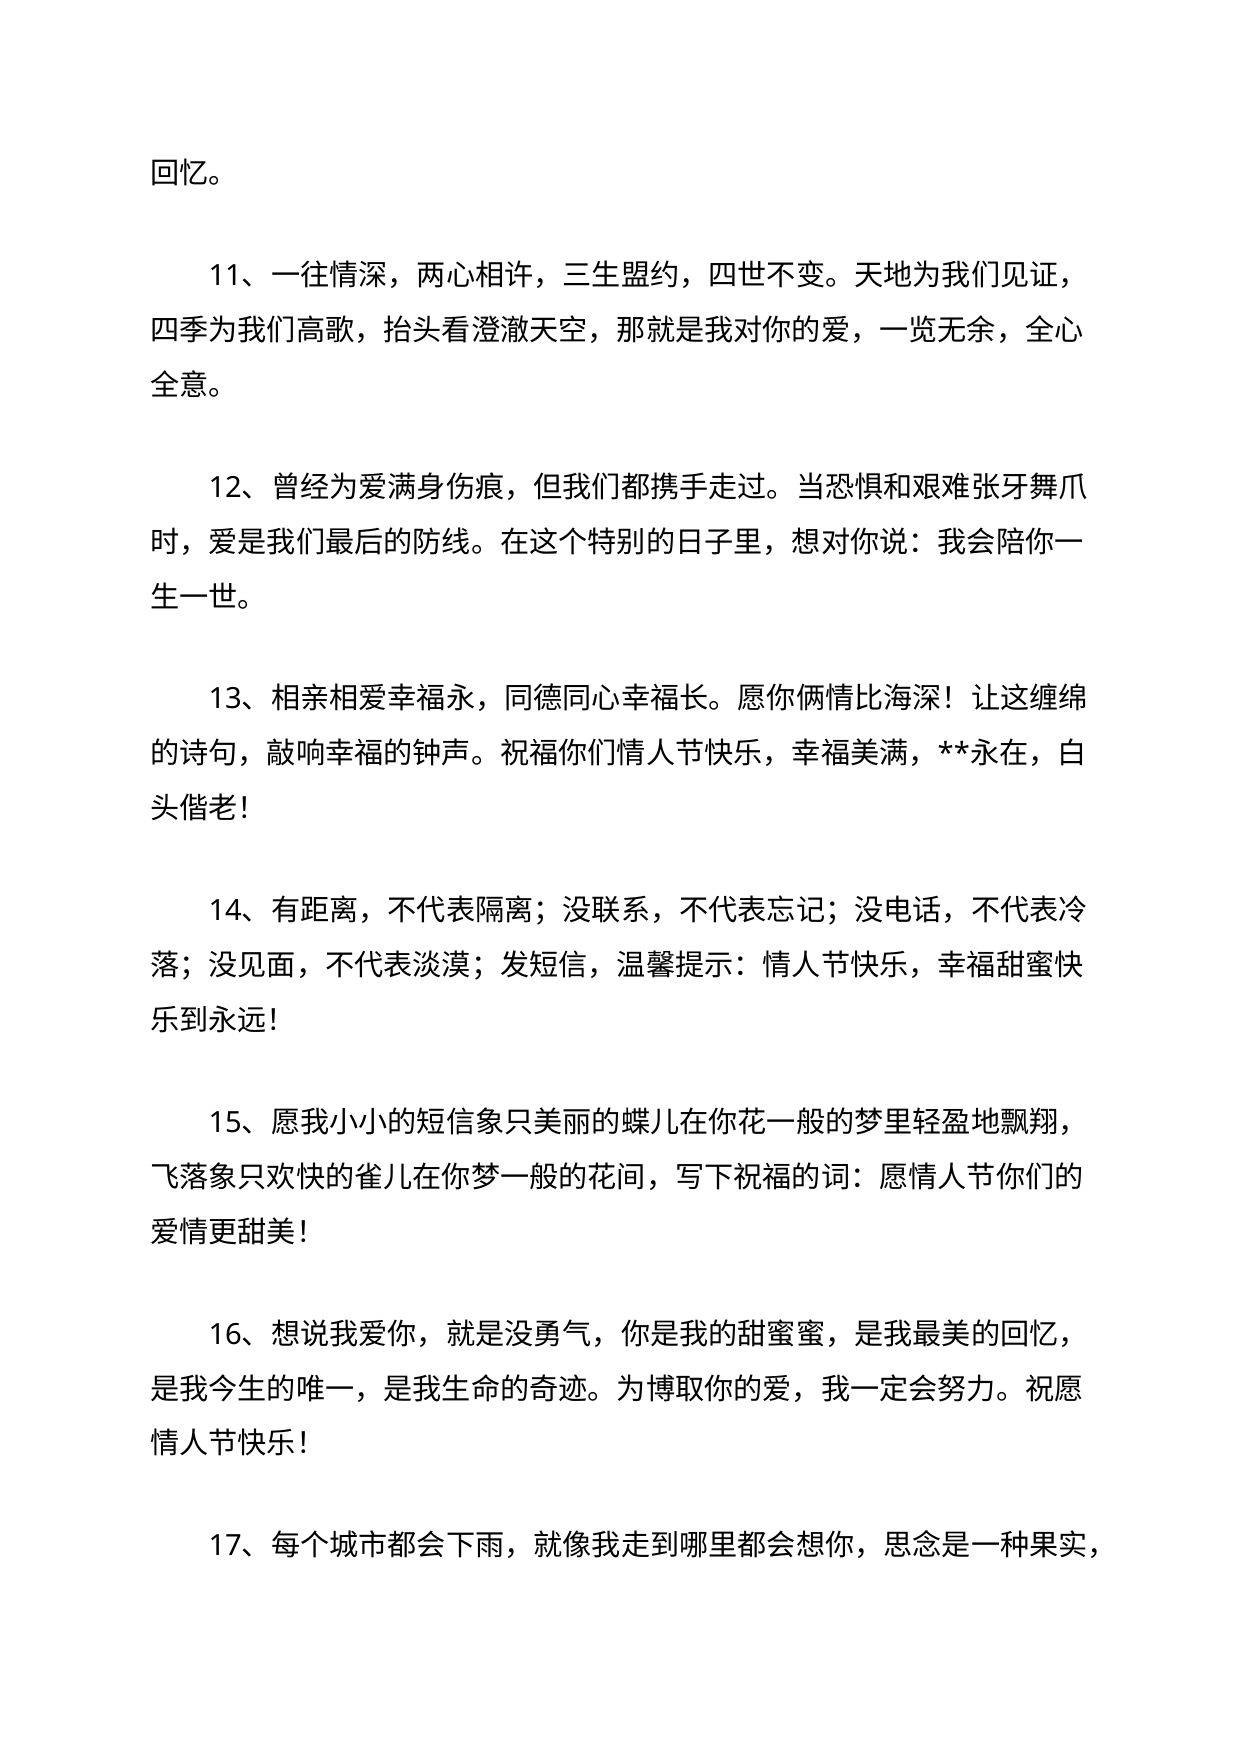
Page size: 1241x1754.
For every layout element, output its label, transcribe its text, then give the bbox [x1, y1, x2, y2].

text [150, 1522, 1090, 1564]
text 13、相亲相爱幸福永，同德同心幸福长。愿你俩情比海深！让这缠绵的诗句，敲响幸福的钟声。祝福你们情人节快乐，幸福美满，**永在，白头偕老！ [150, 675, 1090, 827]
text 14、有距离，不代表隔离；没联系，不代表忘记；没电话，不代表冷落；没见面，不代表淡漠；发短信，温馨提示：情人节快乐，幸福甜蜜快乐到永远！ [150, 887, 1090, 1039]
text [150, 150, 1090, 192]
text 11、一往情深，两心相许，三生盟约，四世不变。天地为我们见证，四季为我们高歌，抬头看澄澈天空，那就是我对你的爱，一览无余，全心全意。 [150, 252, 1090, 404]
text 16、想说我爱你，就是没勇气，你是我的甜蜜蜜，是我最美的回忆，是我今生的唯一，是我生命的奇迹。为博取你的爱，我一定会努力。祝愿情人节快乐！ [150, 1310, 1090, 1462]
text 15、愿我小小的短信象只美丽的蝶儿在你花一般的梦里轻盈地飘翔，飞落象只欢快的雀儿在你梦一般的花间，写下祝福的词：愿情人节你们的爱情更甜美！ [150, 1098, 1090, 1251]
text 12、曾经为爱满身伤痕，但我们都携手走过。当恐惧和艰难张牙舞爪时，爱是我们最后的防线。在这个特别的日子里，想对你说：我会陪你一生一世。 [150, 463, 1090, 616]
